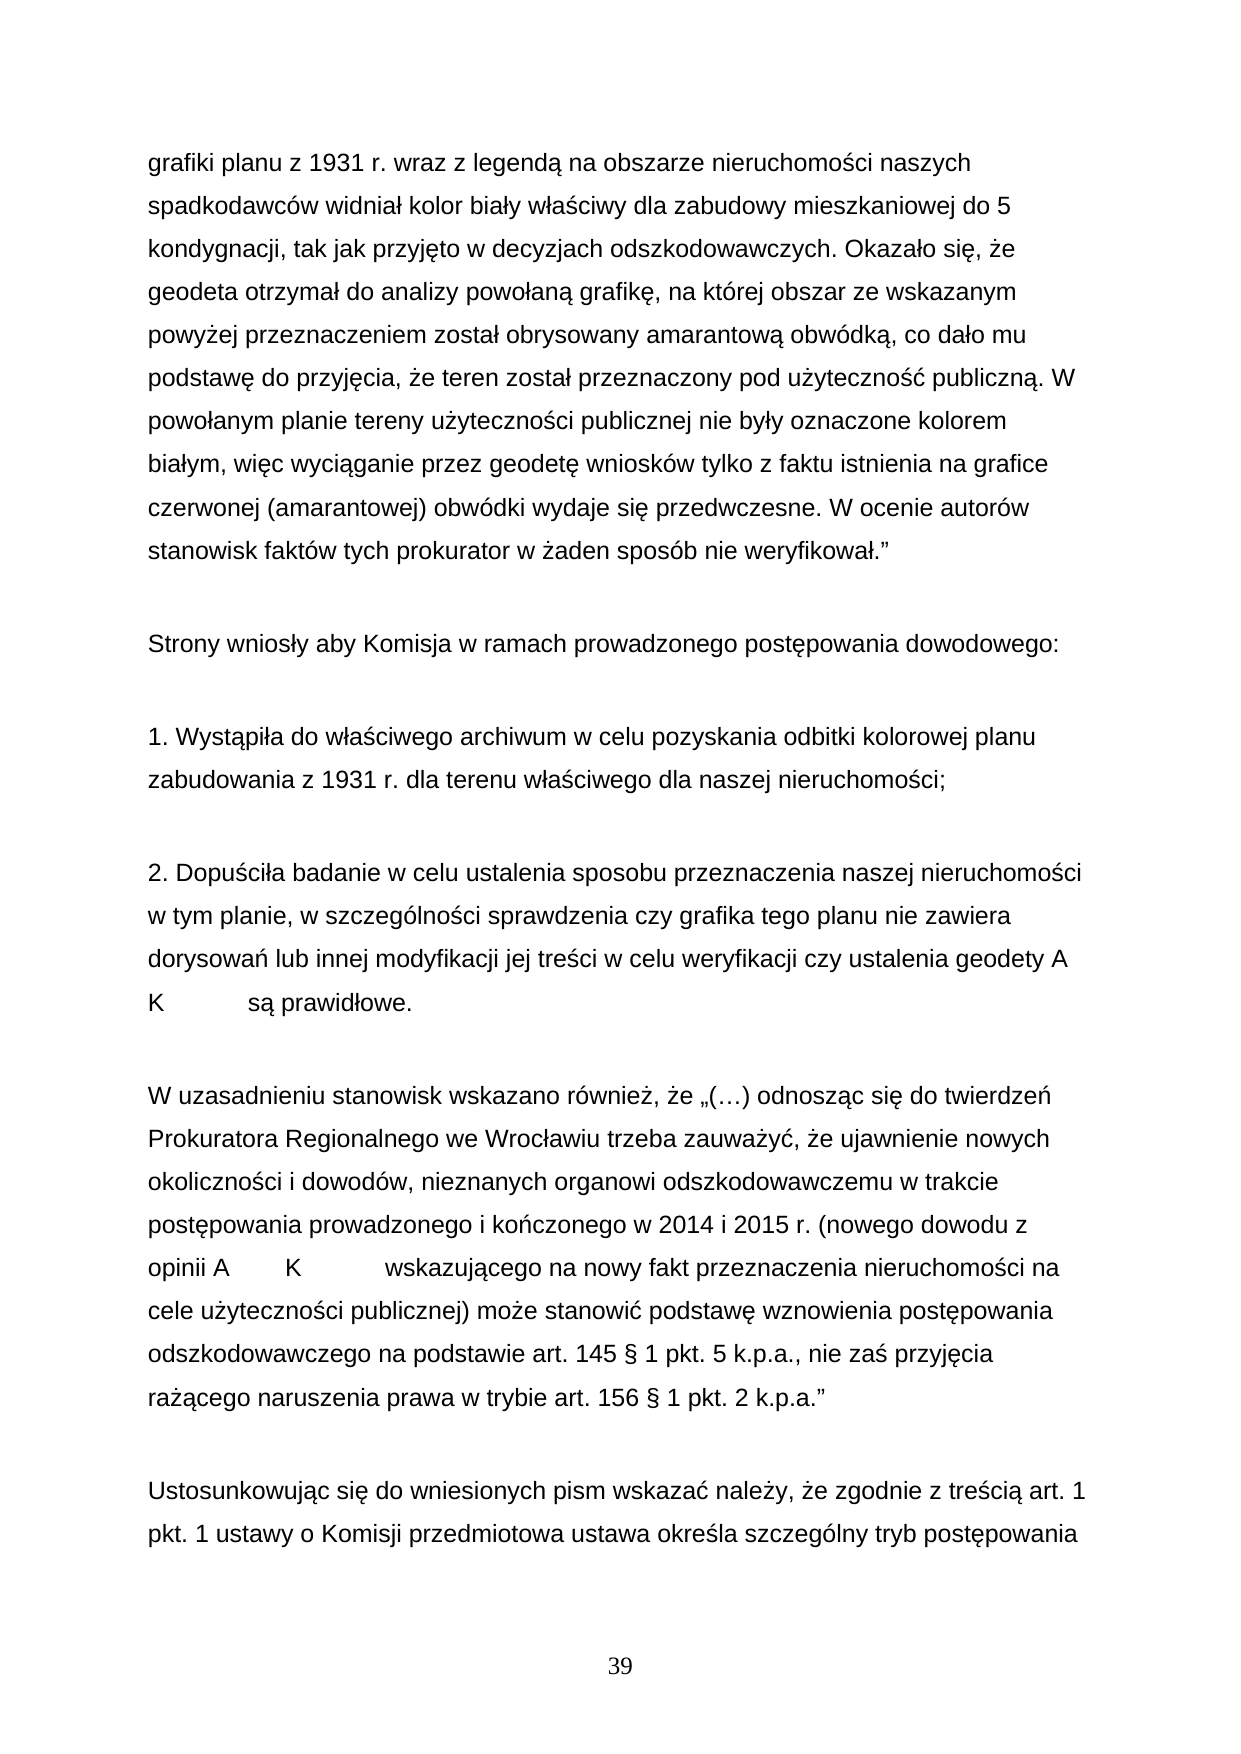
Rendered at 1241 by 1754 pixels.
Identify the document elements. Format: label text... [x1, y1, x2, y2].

text 1. Wystąpiła do właściwego archiwum w celu pozyskania odbitki kolorowej planu zabudowania z 1931 r. dla terenu właściwego dla naszej nieruchomości; [148, 722, 1093, 794]
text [148, 1476, 1093, 1548]
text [148, 148, 1093, 564]
text Strony wniosły aby Komisja w ramach prowadzonego postępowania dowodowego: [148, 629, 1093, 658]
text W uzasadnieniu stanowisk wskazano również, że „(…) odnosząc się do twierdzeń Prokuratora Regionalnego we Wrocławiu trzeba zauważyć, że ujawnienie nowych okoliczności i dowodów, nieznanych organowi odszkodowawczemu w trakcie postępowania prowadzonego i kończonego w 2014 i 2015 r. (nowego dowodu z opinii A K wskazującego na nowy fakt przeznaczenia nieruchomości na cele użyteczności publicznej) może stanowić podstawę wznowienia postępowania odszkodowawczego na podstawie art. 145 § 1 pkt. 5 k.p.a., nie zaś przyjęcia rażącego naruszenia prawa w trybie art. 156 § 1 pkt. 2 k.p.a.” [148, 1081, 1093, 1411]
text 2. Dopuściła badanie w celu ustalenia sposobu przeznaczenia naszej nieruchomości w tym planie, w szczególności sprawdzenia czy grafika tego planu nie zawiera dorysowań lub innej modyfikacji jej treści w celu weryfikacji czy ustalenia geodety A K są prawidłowe. [148, 858, 1093, 1016]
